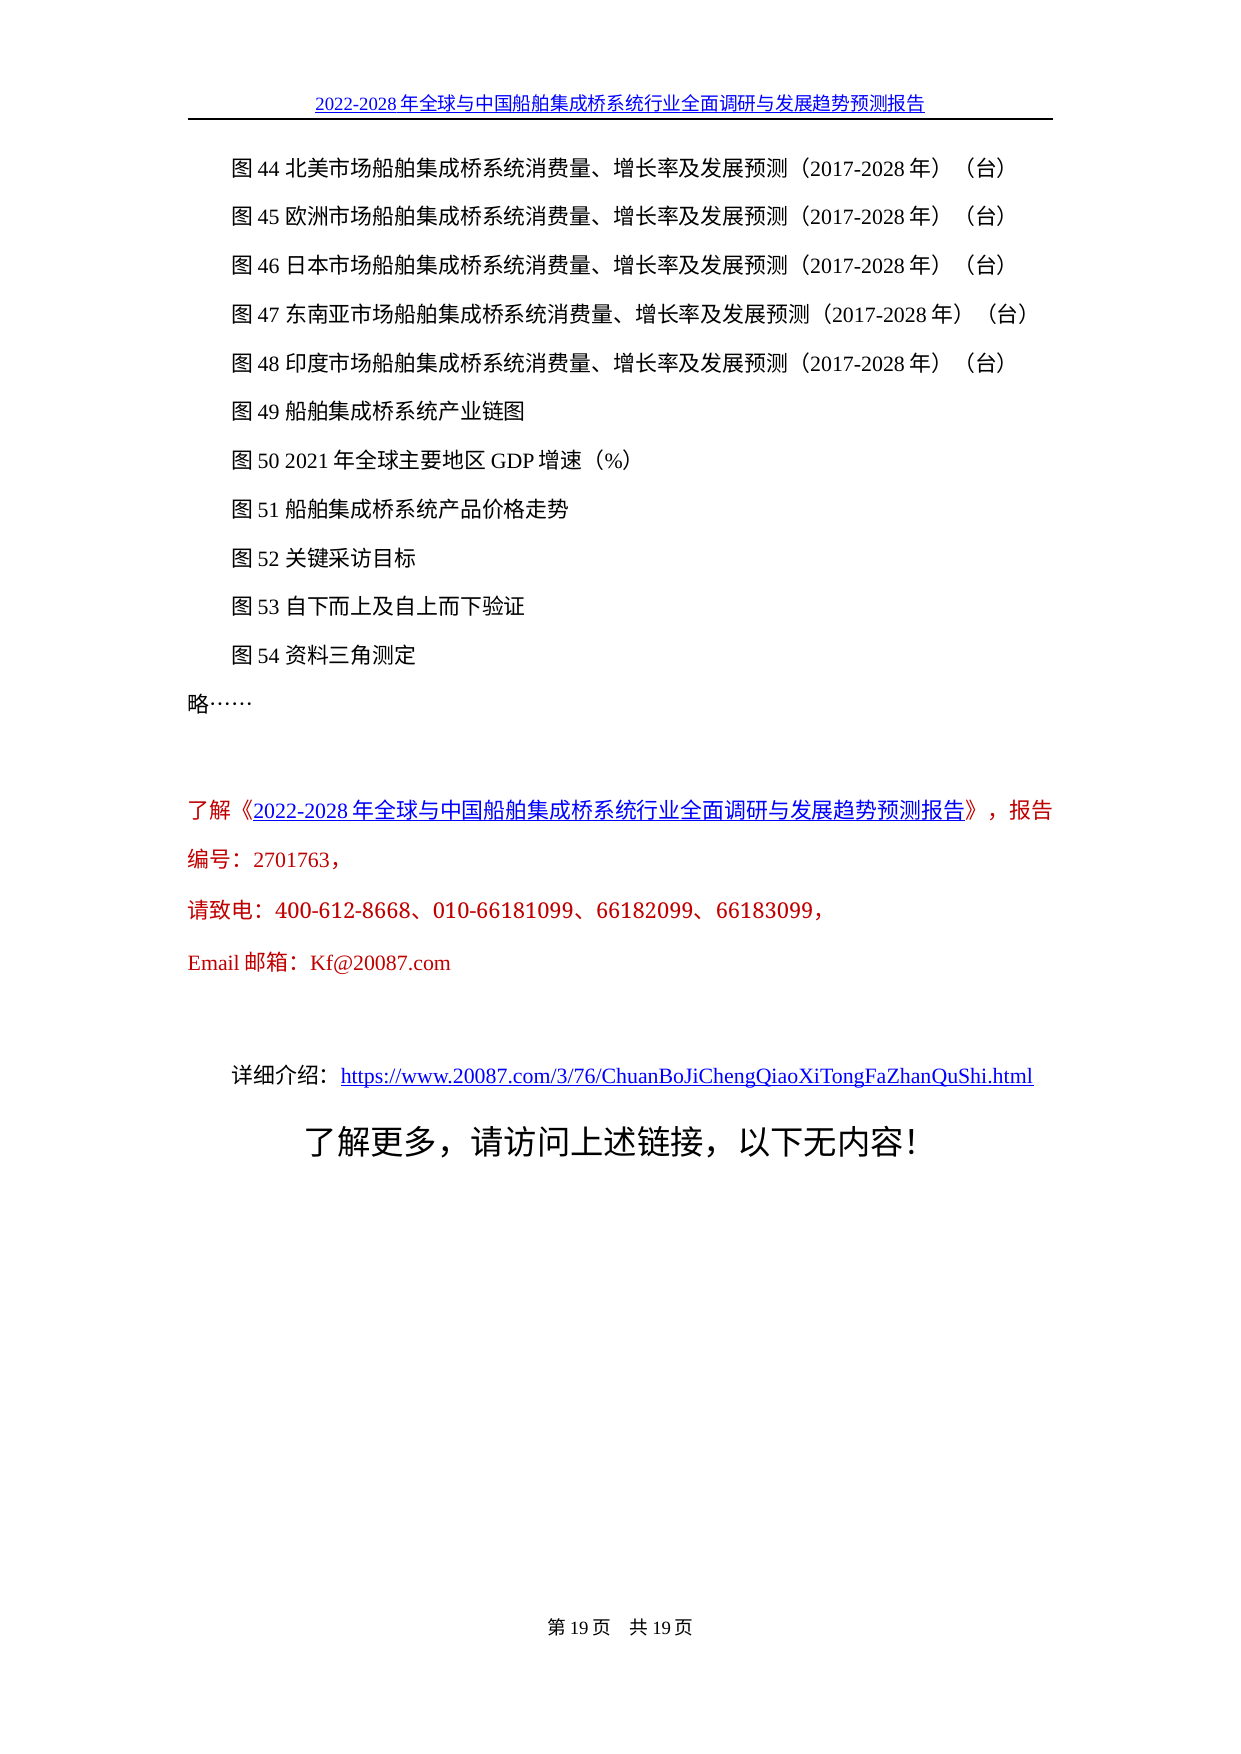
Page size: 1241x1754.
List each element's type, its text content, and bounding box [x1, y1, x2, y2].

title 了解更多，请访问上述链接，以下无内容！ [187, 1108, 1053, 1173]
text 了解《2022-2028年全球与中国船舶集成桥系统行业全面调研与发展趋势预测报告》，报告编号：2701763， [187, 793, 1053, 874]
text 请致电：400-612-8668、010-66181099、66182099、66183099， [187, 893, 1053, 926]
text Email邮箱：Kf@20087.com [187, 945, 1053, 977]
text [187, 150, 1053, 719]
text 详细介绍：https://www.20087.com/3/76/ChuanBoJiChengQiaoXiTongFaZhanQuShi.html [187, 1058, 1053, 1090]
